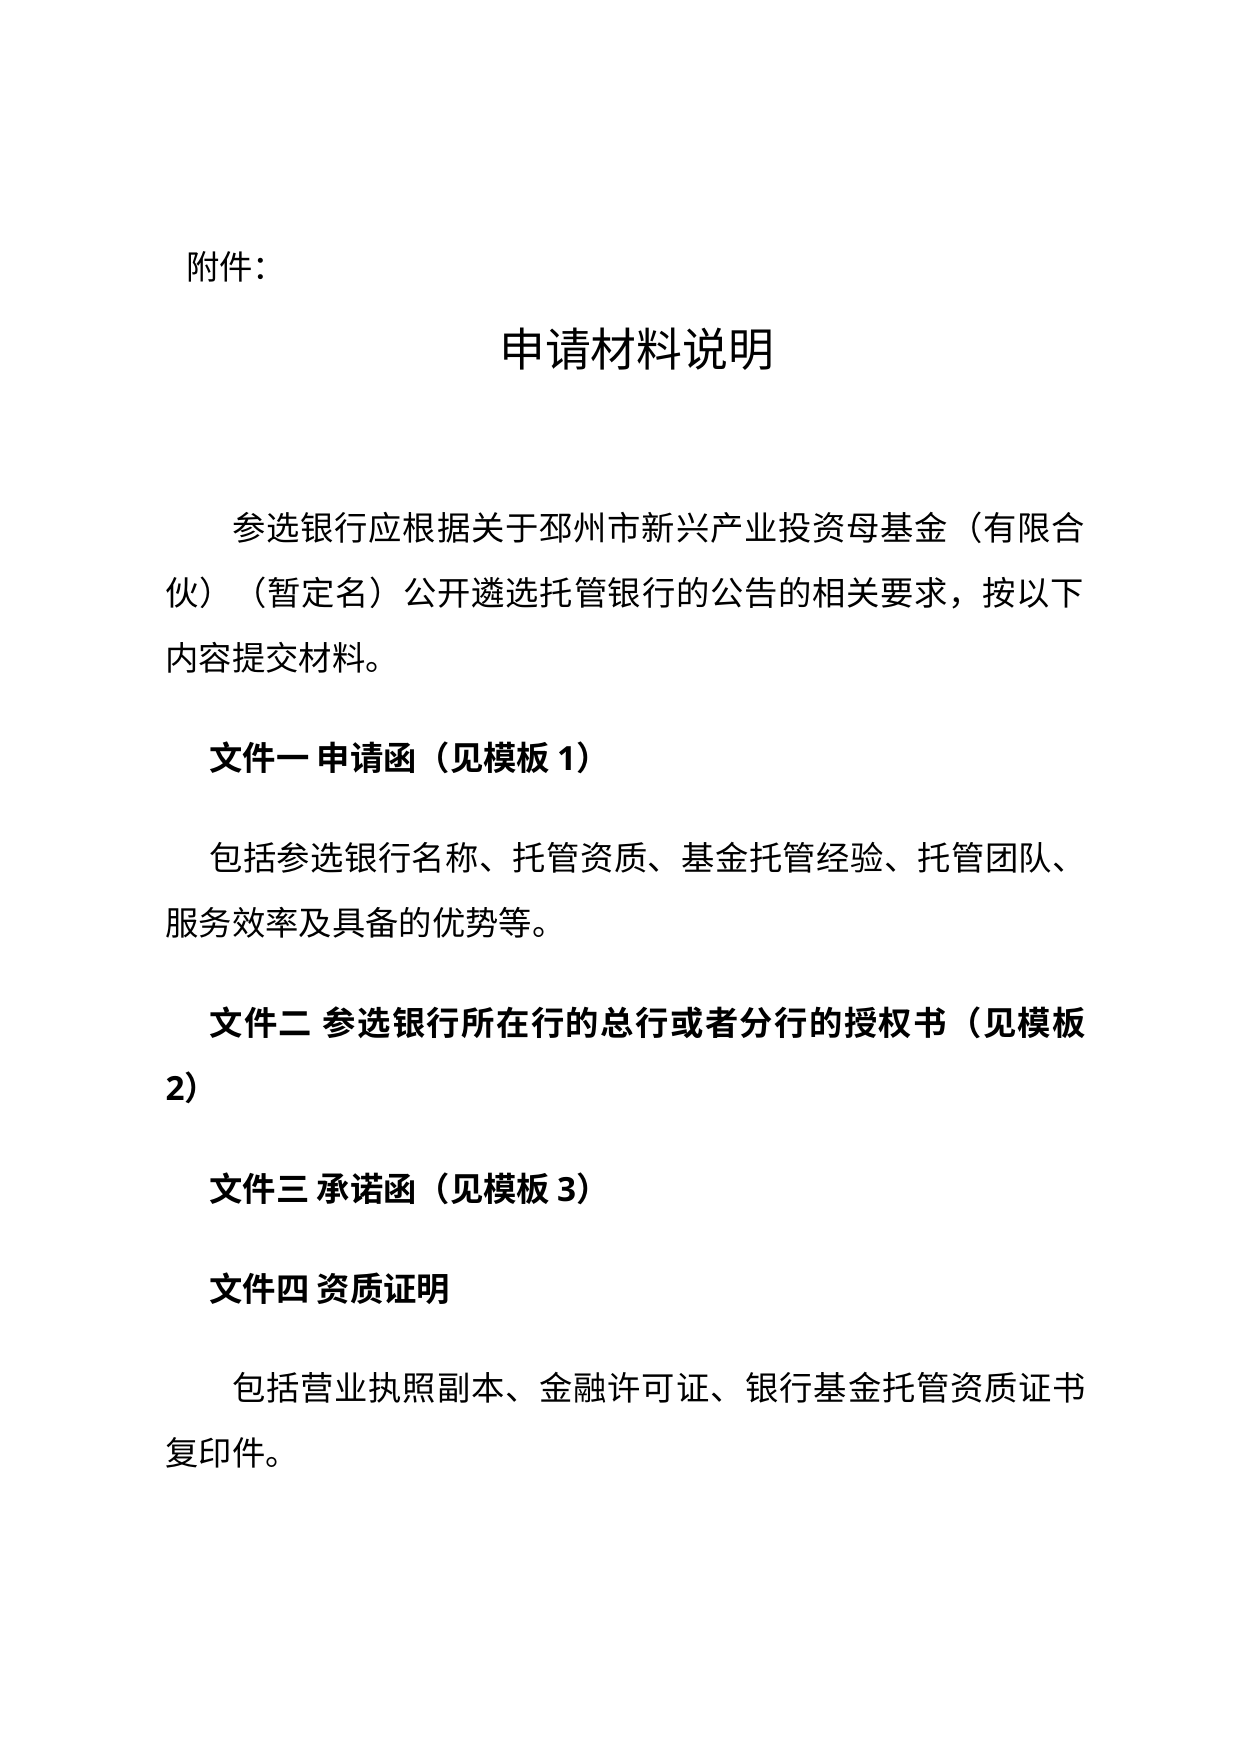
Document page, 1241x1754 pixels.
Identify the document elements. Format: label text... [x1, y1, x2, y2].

text 包括营业执照副本、金融许可证、银行基金托管资质证书复印件。 [165, 1354, 1087, 1484]
text 附件： [165, 233, 1087, 298]
subtitle 文件一 申请函（见模板1） [165, 724, 1087, 789]
subtitle 文件四 资质证明 [165, 1254, 1087, 1319]
subtitle 文件二 参选银行所在行的总行或者分行的授权书（见模板2） [165, 989, 1087, 1119]
subtitle 文件三 承诺函（见模板3） [165, 1154, 1087, 1219]
text 参选银行应根据关于邳州市新兴产业投资母基金（有限合伙）（暂定名）公开遴选托管银行的公告的相关要求，按以下内容提交材料。 [165, 493, 1087, 688]
text 申请材料说明 [165, 298, 1087, 395]
text 包括参选银行名称、托管资质、基金托管经验、托管团队、服务效率及具备的优势等。 [165, 823, 1087, 953]
